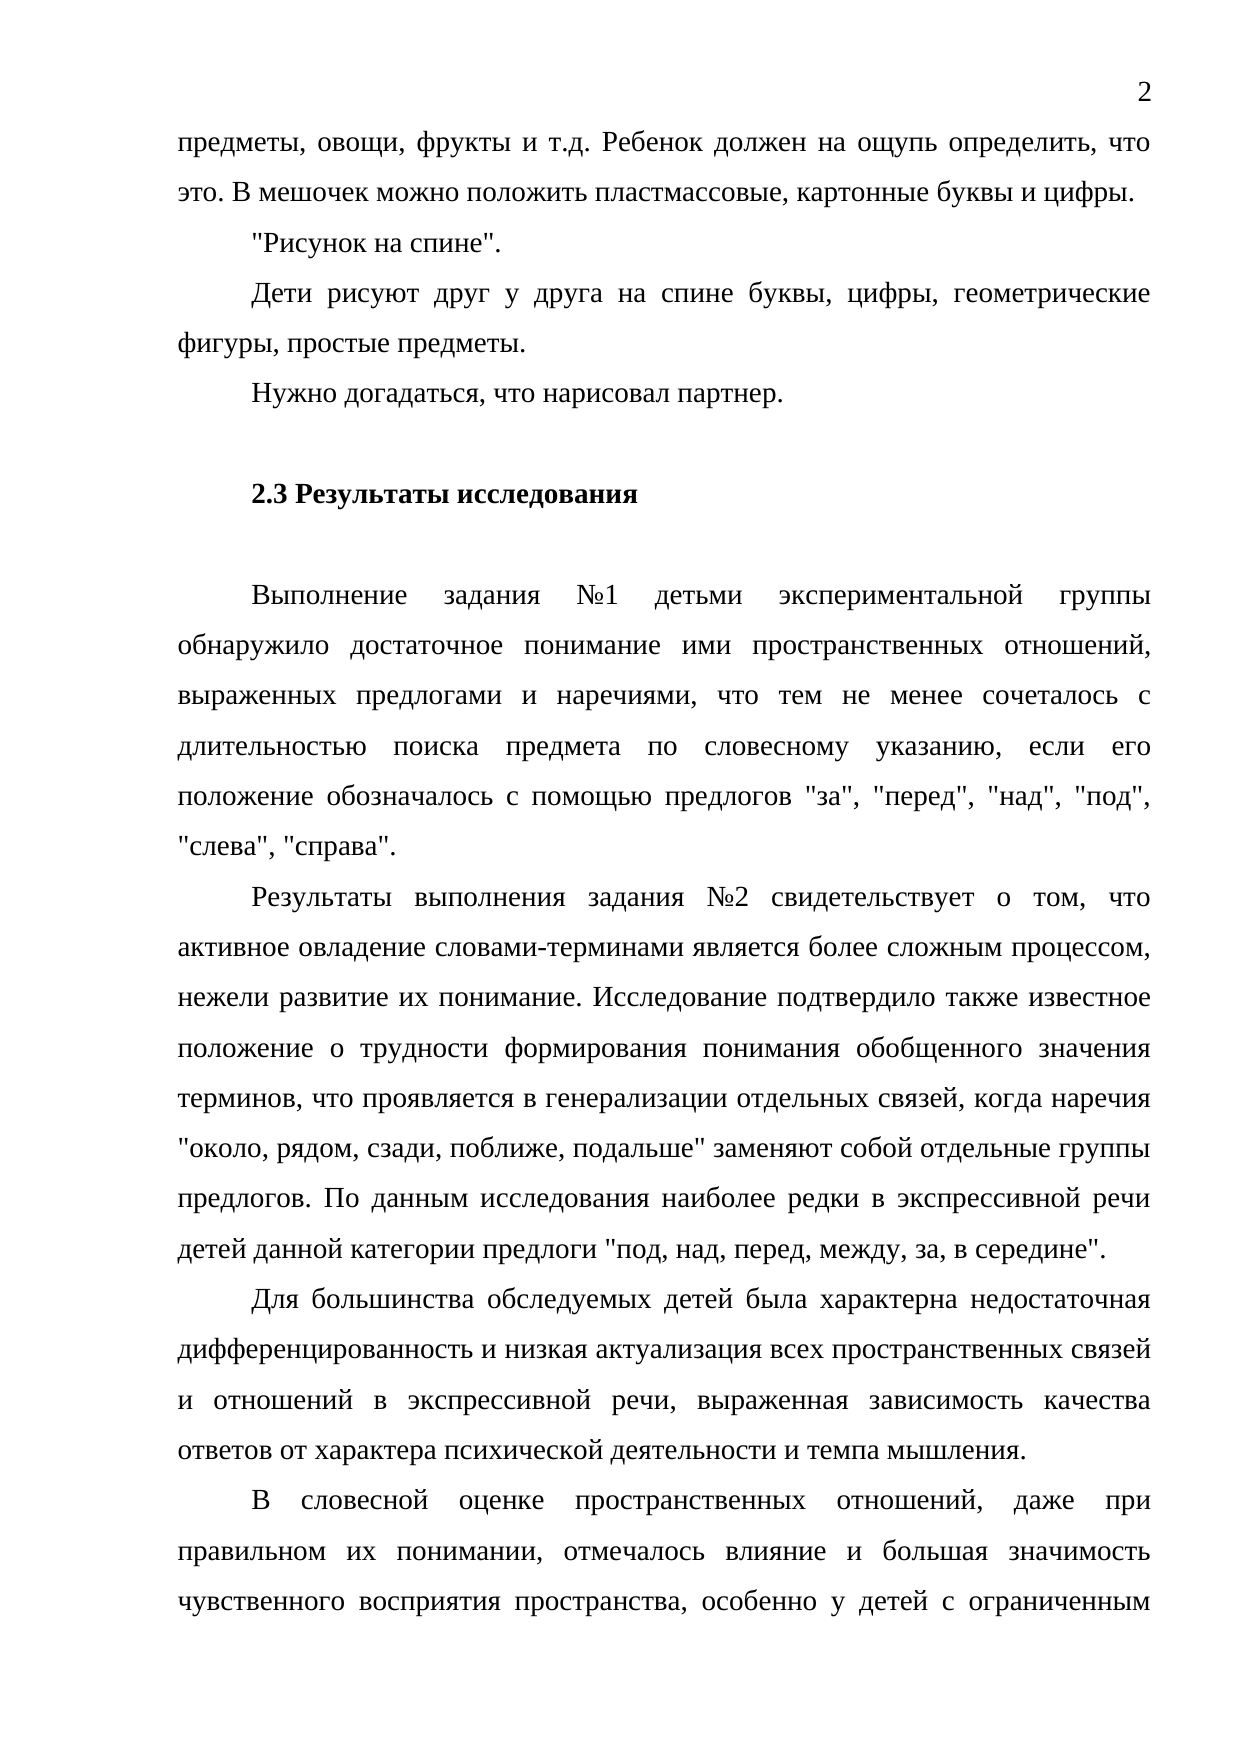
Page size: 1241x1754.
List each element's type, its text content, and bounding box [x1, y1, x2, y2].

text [177, 124, 1152, 208]
text Выполнение задания №1 детьми экспериментальной группы обнаружило достаточное понимание ими пространственных отношений, выраженных предлогами и наречиями, что тем не менее сочеталось с длительностью поиска предмета по словесному указанию, если его положение обозначалось с помощью предлогов "за", "перед", "над", "под", "слева", "справа". [177, 577, 1152, 862]
text Нужно догадаться, что нарисовал партнер. [177, 376, 1152, 409]
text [177, 1482, 1152, 1617]
text "Рисунок на спине". [177, 225, 1152, 258]
text 2.3 Результаты исследования [177, 476, 1152, 510]
text Результаты выполнения задания №2 свидетельствует о том, что активное овладение словами-терминами является более сложным процессом, нежели развитие их понимание. Исследование подтвердило также известное положение о трудности формирования понимания обобщенного значения терминов, что проявляется в генерализации отдельных связей, когда наречия "около, рядом, сзади, поближе, подальше" заменяют собой отдельные группы предлогов. По данным исследования наиболее редки в экспрессивной речи детей данной категории предлоги "под, над, перед, между, за, в середине". [177, 879, 1152, 1264]
text Дети рисуют друг у друга на спине буквы, цифры, геометрические фигуры, простые предметы. [177, 275, 1152, 359]
text Для большинства обследуемых детей была характерна недостаточная дифференцированность и низкая актуализация всех пространственных связей и отношений в экспрессивной речи, выраженная зависимость качества ответов от характера психической деятельности и темпа мышления. [177, 1281, 1152, 1466]
